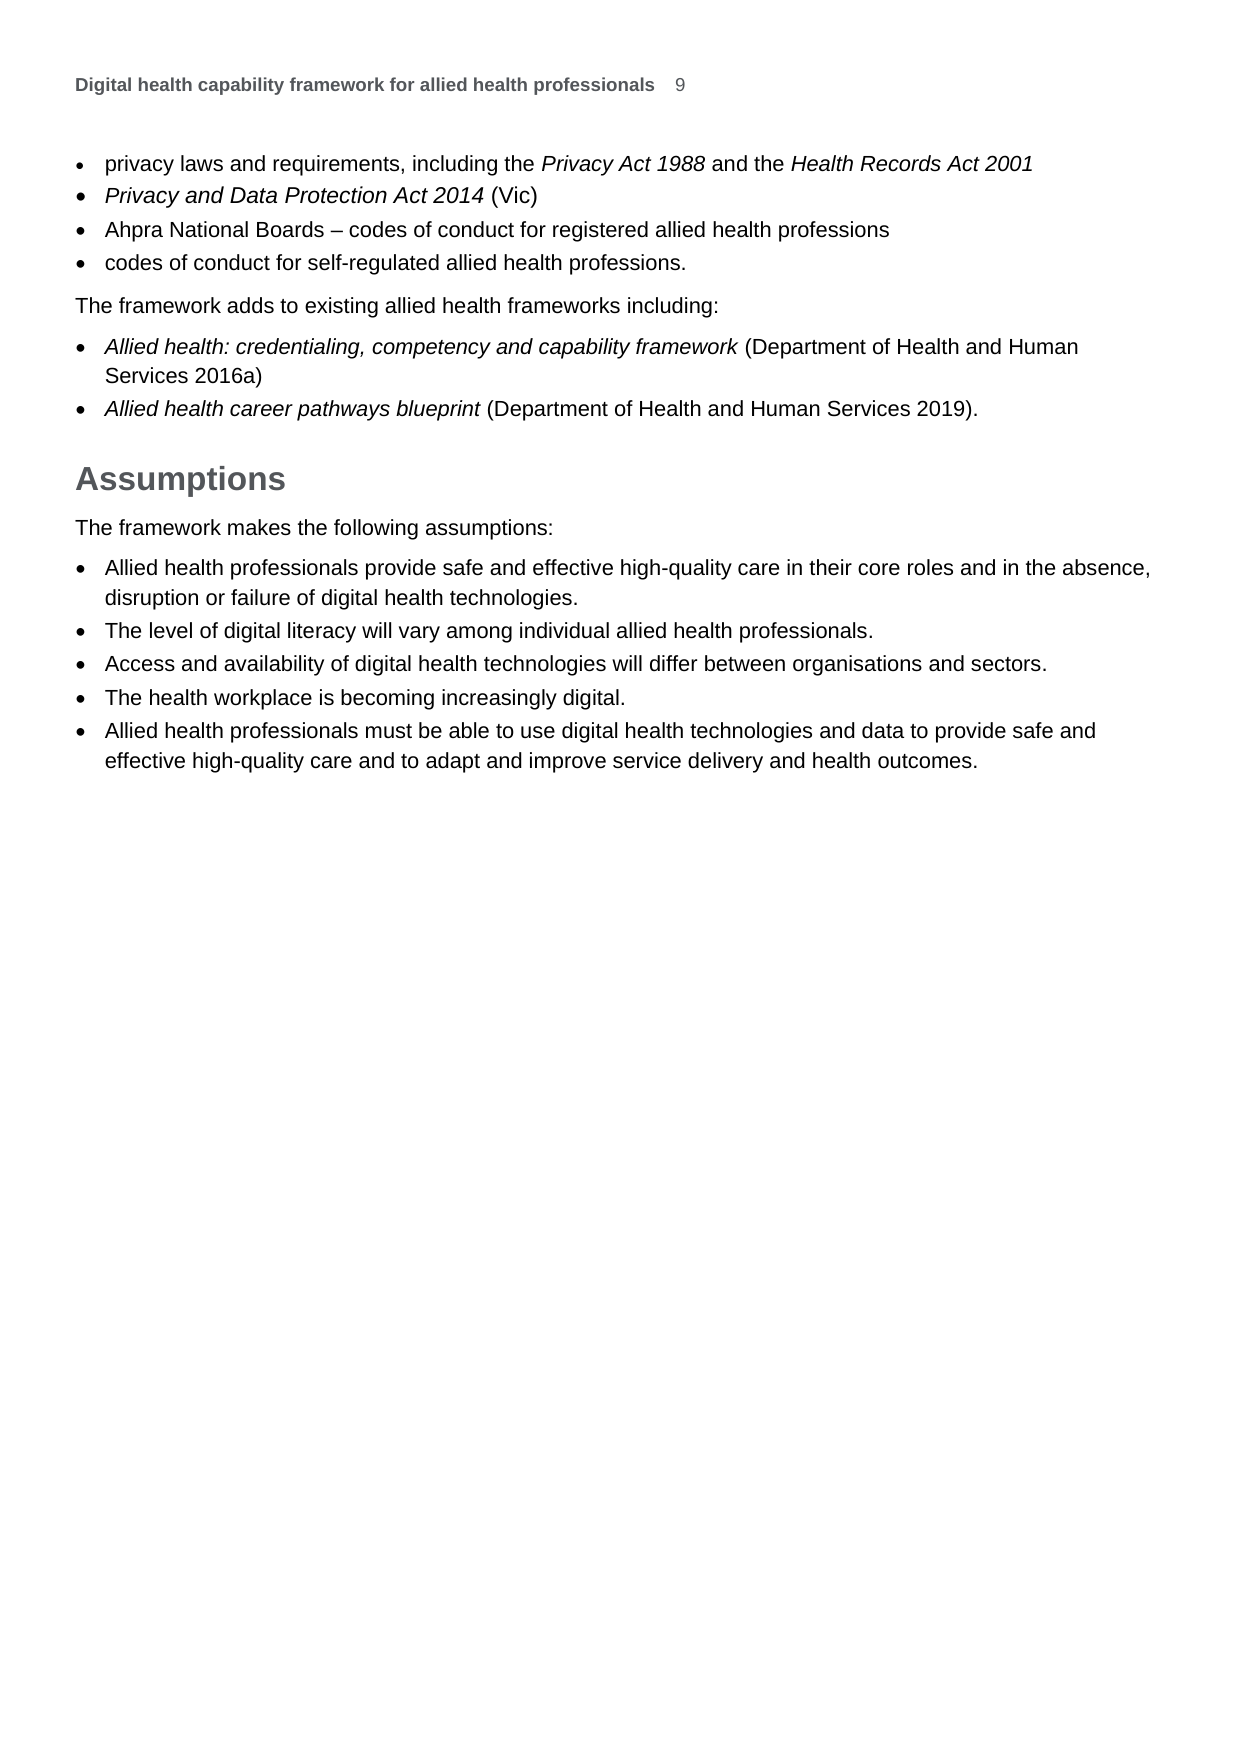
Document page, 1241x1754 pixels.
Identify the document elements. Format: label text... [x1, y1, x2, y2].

text Allied health professionals must be able to use digital health technologies and data to provide safe and effective high-quality care and to adapt and improve service delivery and health outcomes. [75, 714, 1165, 773]
text The framework makes the following assumptions: [75, 510, 1165, 539]
text The health workplace is becoming increasingly digital. [75, 681, 1165, 710]
subtitle Assumptions [75, 459, 1165, 498]
text Allied health professionals provide safe and effective high-quality care in their core roles and in the absence, disruption or failure of digital health technologies. [75, 552, 1165, 610]
text codes of conduct for self-regulated allied health professions. [75, 247, 1165, 276]
text The level of digital literacy will vary among individual allied health professionals. [75, 614, 1165, 644]
text The framework adds to existing allied health frameworks including: [75, 289, 1165, 318]
text Access and availability of digital health technologies will differ between organisations and sectors. [75, 648, 1165, 677]
text privacy laws and requirements, including the Privacy Act 1988 and the Health Records Act 2001 [75, 147, 1165, 176]
text Allied health: credentialing, competency and capability framework (Department of Health and Human Services 2016a) [75, 330, 1165, 389]
text Privacy and Data Protection Act 2014 (Vic) [75, 180, 1165, 209]
text Allied health career pathways blueprint (Department of Health and Human Services 2019). [75, 393, 1165, 422]
text Ahpra National Boards – codes of conduct for registered allied health professions [75, 214, 1165, 243]
